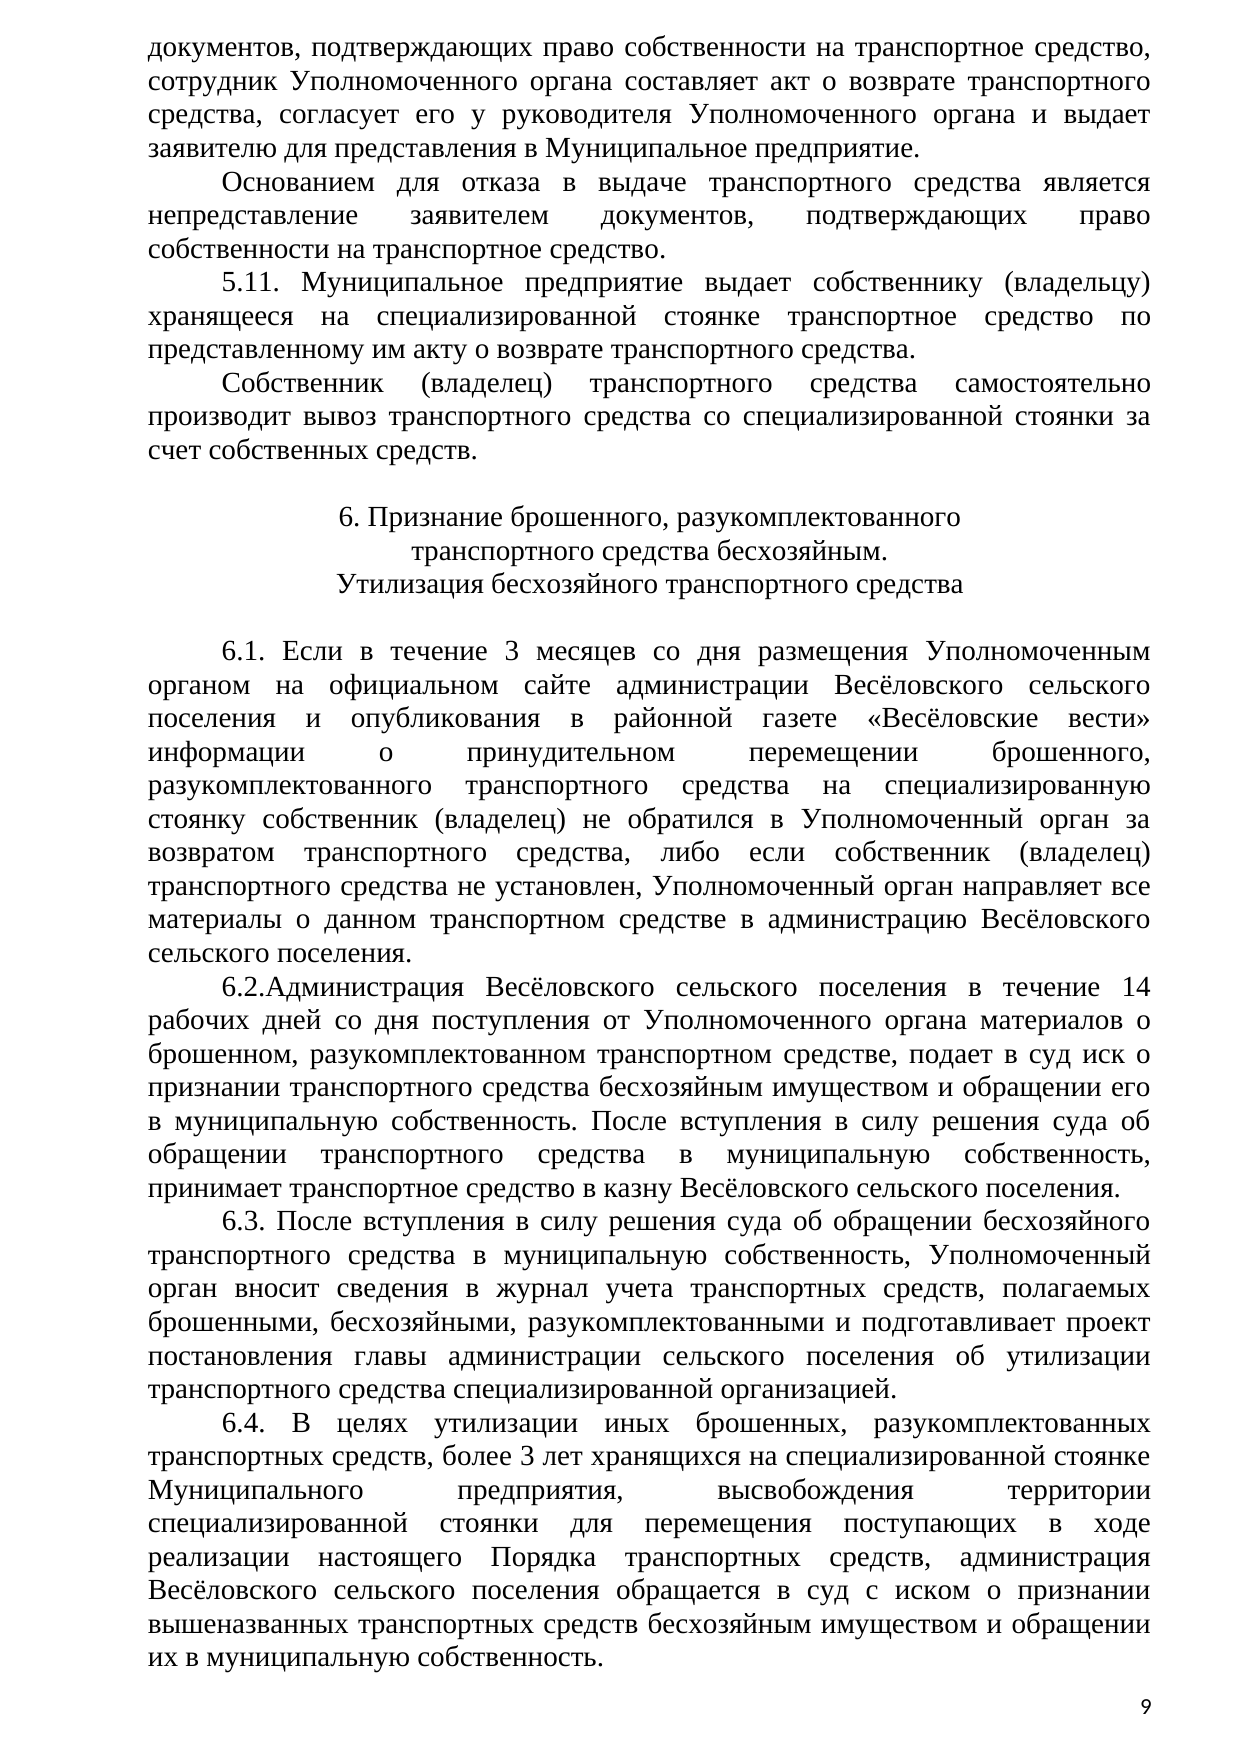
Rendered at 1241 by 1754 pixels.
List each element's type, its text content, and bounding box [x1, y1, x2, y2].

text транспортного средства бесхозяйным. [148, 533, 1152, 566]
text 6. Признание брошенного, разукомплектованного [148, 499, 1152, 533]
text 6.3. После вступления в силу решения суда об обращении бесхозяйного транспортного средства в муниципальную собственность, Уполномоченный орган вносит сведения в журнал учета транспортных средств, полагаемых брошенными, бесхозяйными, разукомплектованными и подготавливает проект постановления главы администрации сельского поселения об утилизации транспортного средства специализированной организацией. [148, 1203, 1152, 1405]
text 6.2.Администрация Весёловского сельского поселения в течение 14 рабочих дней со дня поступления от Уполномоченного органа материалов о брошенном, разукомплектованном транспортном средстве, подает в суд иск о признании транспортного средства бесхозяйным имуществом и обращении его в муниципальную собственность. После вступления в силу решения суда об обращении транспортного средства в муниципальную собственность, принимает транспортное средство в казну Весёловского сельского поселения. [148, 969, 1152, 1203]
text 6.1. Если в течение 3 месяцев со дня размещения Уполномоченным органом на официальном сайте администрации Весёловского сельского поселения и опубликования в районной газете «Весёловские вести» информации о принудительном перемещении брошенного, разукомплектованного транспортного средства на специализированную стоянку собственник (владелец) не обратился в Уполномоченный орган за возвратом транспортного средства, либо если собственник (владелец) транспортного средства не установлен, Уполномоченный орган направляет все материалы о данном транспортном средстве в администрацию Весёловского сельского поселения. [148, 633, 1152, 969]
text Основанием для отказа в выдаче транспортного средства является непредставление заявителем документов, подтверждающих право собственности на транспортное средство. [148, 164, 1152, 264]
text 5.11. Муниципальное предприятие выдает собственнику (владельцу) хранящееся на специализированной стоянке транспортное средство по представленному им акту о возврате транспортного средства. [148, 264, 1152, 365]
text Утилизация бесхозяйного транспортного средства [148, 566, 1152, 600]
text 6.4. В целях утилизации иных брошенных, разукомплектованных транспортных средств, более 3 лет хранящихся на специализированной стоянке Муниципального предприятия, высвобождения территории специализированной стоянки для перемещения поступающих в ходе реализации настоящего Порядка транспортных средств, администрация Весёловского сельского поселения обращается в суд с иском о признании вышеназванных транспортных средств бесхозяйным имуществом и обращении их в муниципальную собственность. [148, 1405, 1152, 1673]
text Собственник (владелец) транспортного средства самостоятельно производит вывоз транспортного средства со специализированной стоянки за счет собственных средств. [148, 365, 1152, 466]
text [148, 29, 1152, 164]
